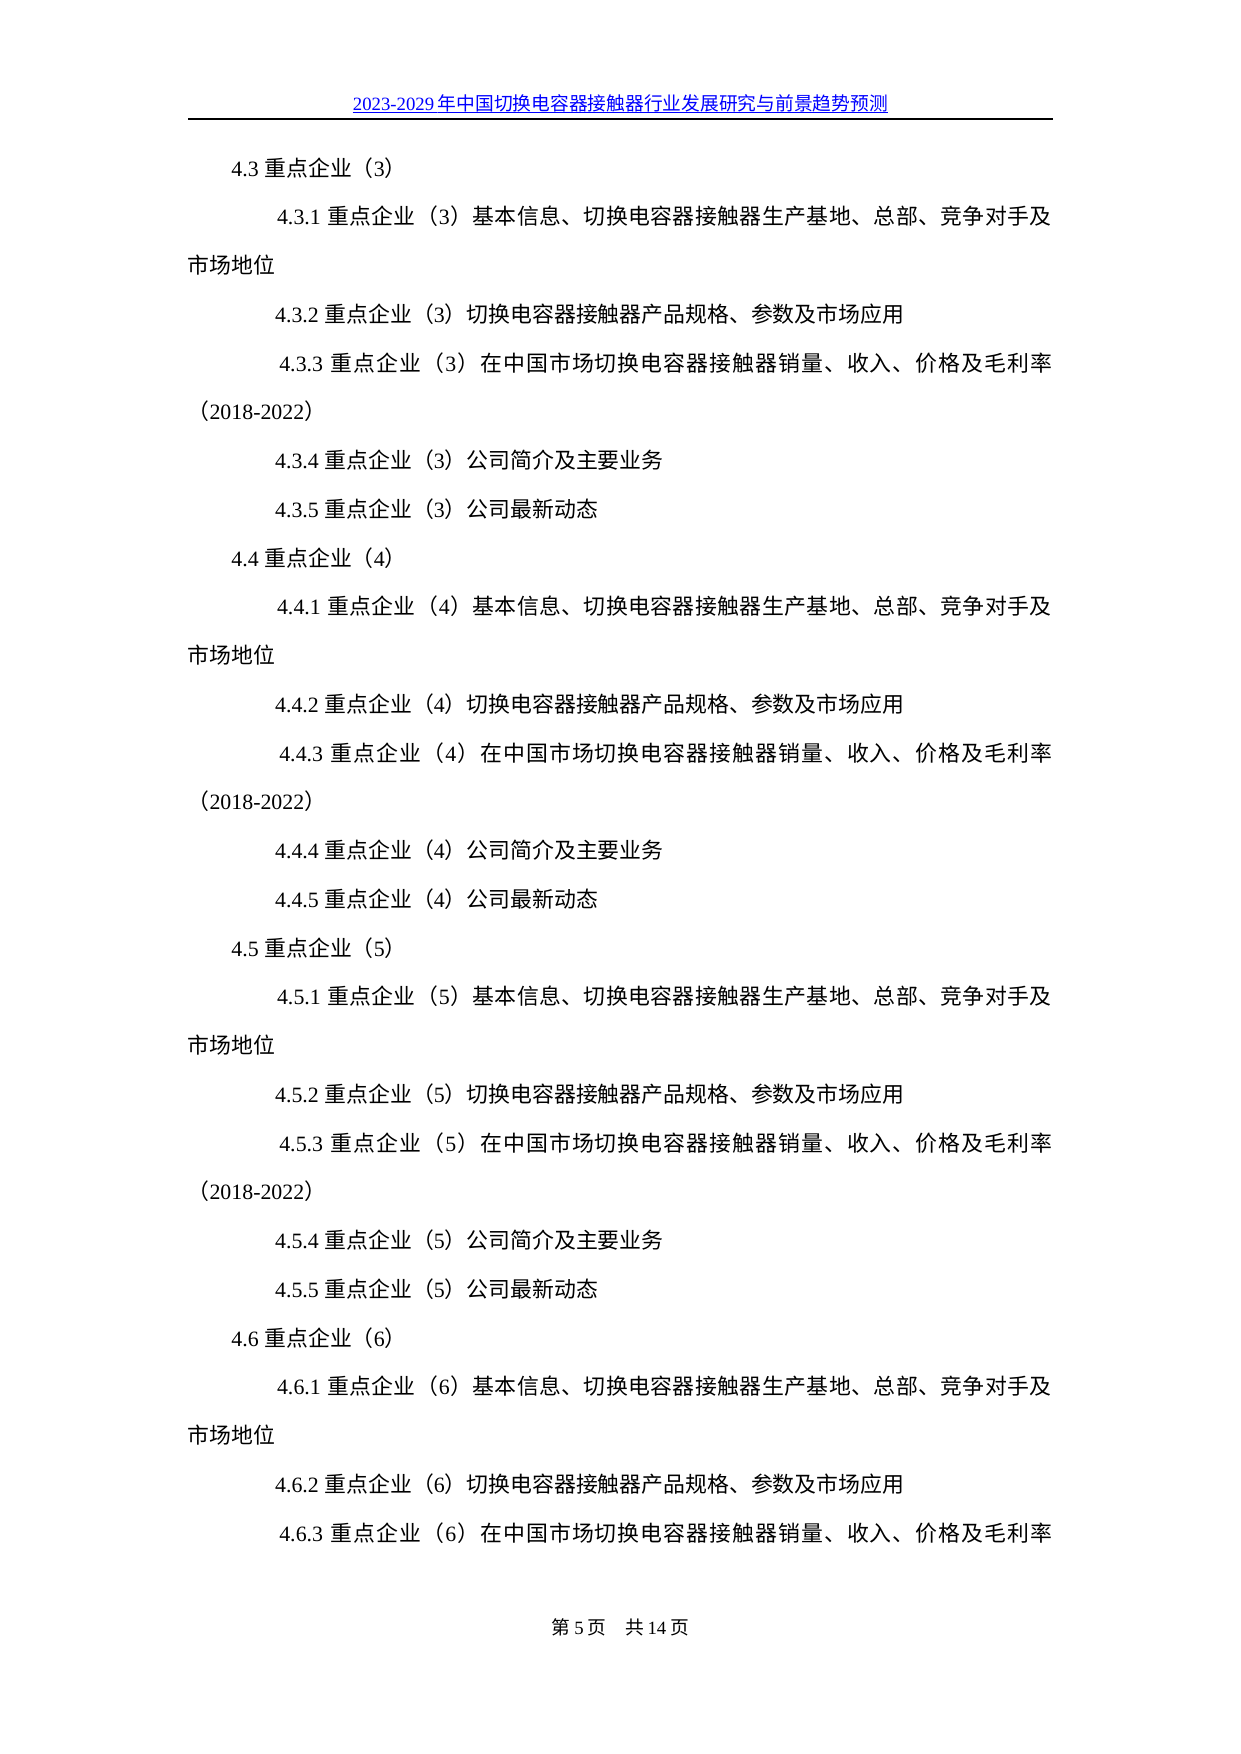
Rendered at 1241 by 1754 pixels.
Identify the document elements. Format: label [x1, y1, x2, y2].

text [187, 150, 1053, 1548]
